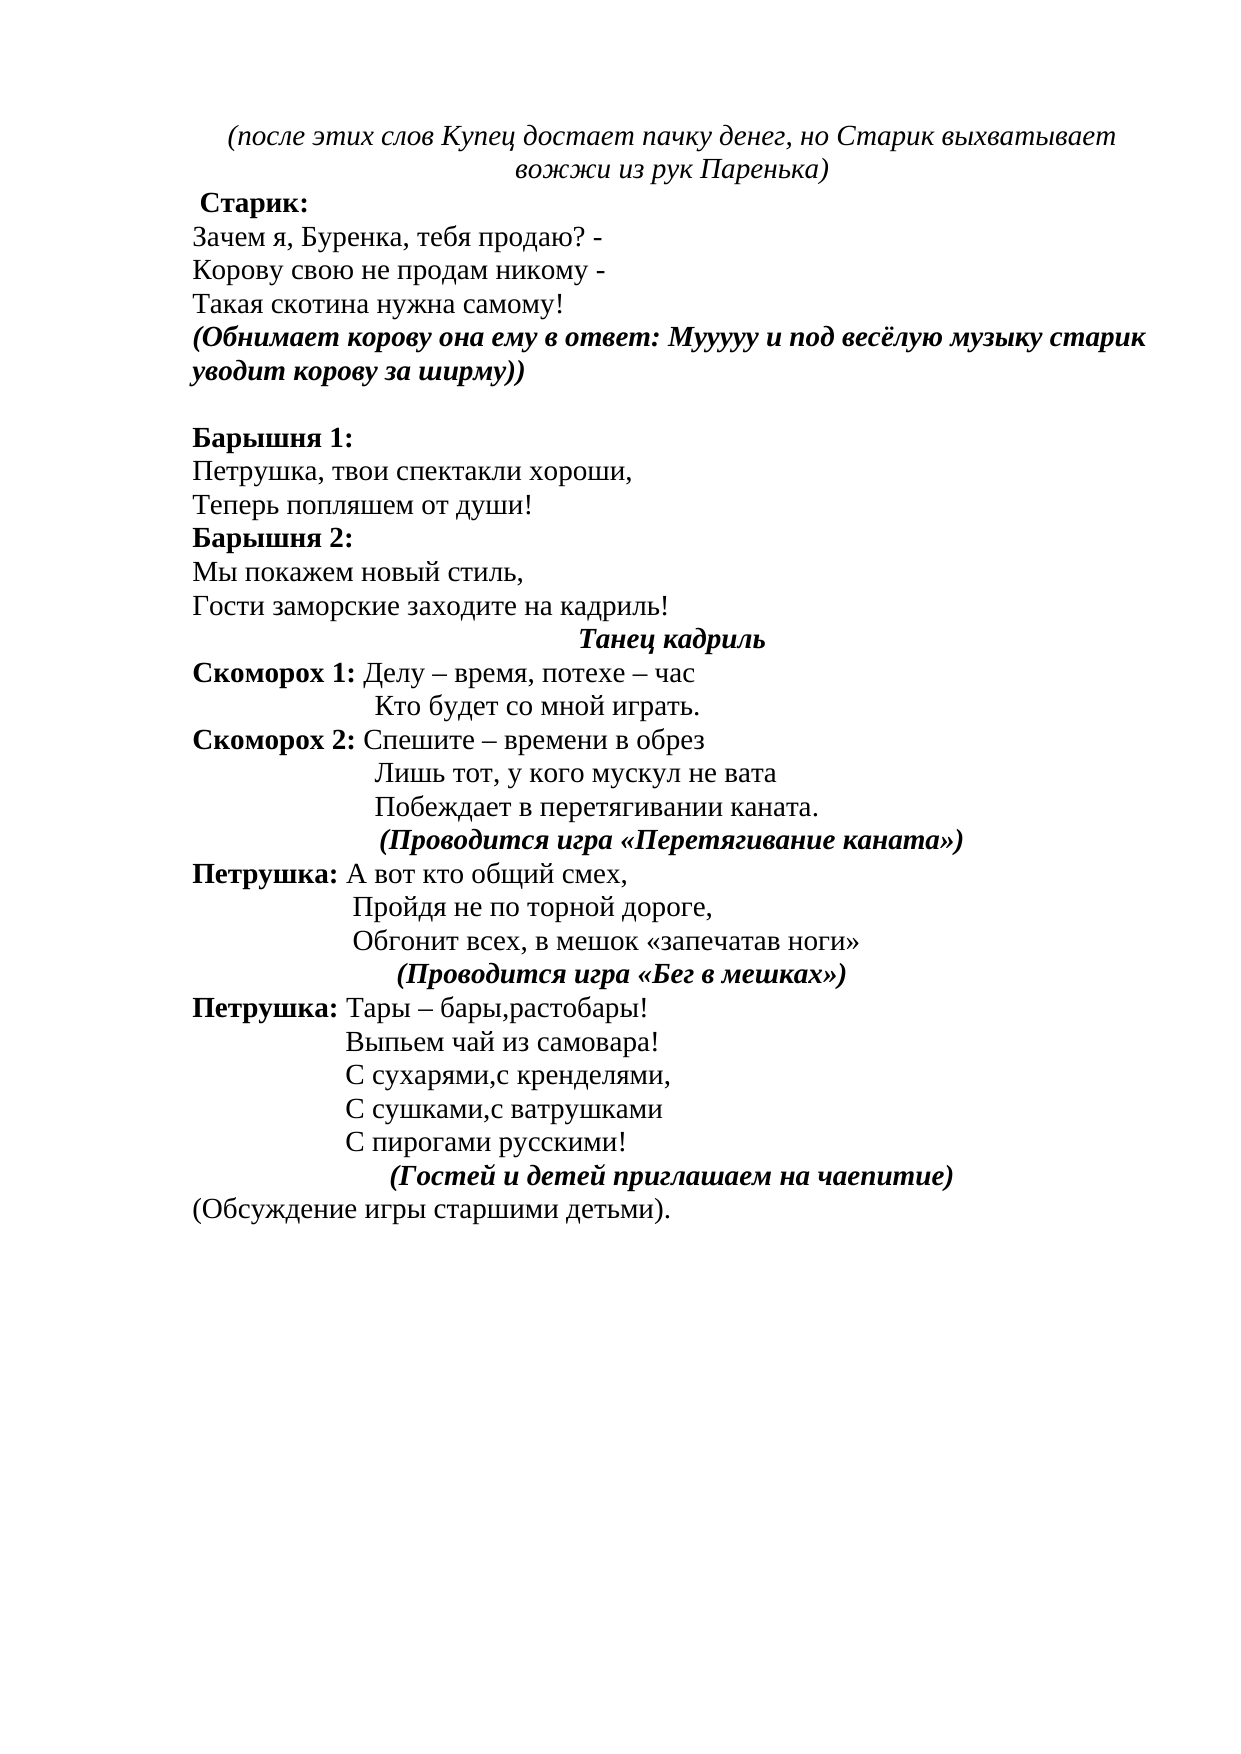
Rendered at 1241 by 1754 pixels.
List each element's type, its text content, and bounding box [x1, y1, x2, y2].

text Обгонит всех, в мешок «запечатав ноги» [192, 923, 1152, 957]
text С сушками,с ватрушками [192, 1091, 1152, 1124]
text Пройдя не по торной дороге, [192, 889, 1152, 923]
text Старик: [192, 185, 1152, 219]
text Корову свою не продам никому - [192, 252, 1152, 286]
text Побеждает в перетягивании каната. [192, 789, 1152, 822]
text (Проводится игра «Бег в мешках») [192, 957, 1152, 990]
text (Проводится игра «Перетягивание каната») [192, 822, 1152, 856]
text (после этих слов Купец достает пачку денег, но Старик выхватывает вожжи из рук Паренька) [192, 118, 1152, 185]
text (Обсуждение игры старшими детьми). [192, 1191, 1152, 1225]
text С сухарями,с кренделями, [192, 1057, 1152, 1091]
text Гости заморские заходите на кадриль! [192, 588, 1152, 621]
text Скоморох 2: Спешите – времени в обрез [192, 722, 1152, 755]
text Мы покажем новый стиль, [192, 554, 1152, 588]
text (Гостей и детей приглашаем на чаепитие) [192, 1158, 1152, 1191]
text Лишь тот, у кого мускул не вата [192, 755, 1152, 789]
text Выпьем чай из самовара! [192, 1024, 1152, 1057]
text Танец кадриль [192, 621, 1152, 655]
text Скоморох 1: Делу – время, потехе – час [192, 655, 1152, 688]
text Барышня 2: [192, 521, 1152, 554]
text Барышня 1: [192, 420, 1152, 453]
text (Обнимает корову она ему в ответ: Мууууу и под весёлую музыку старик уводит корову за ширму)) [192, 319, 1152, 386]
text Петрушка, твои спектакли хороши, [192, 453, 1152, 487]
text Петрушка: А вот кто общий смех, [192, 856, 1152, 889]
text Теперь попляшем от души! [192, 487, 1152, 521]
text Кто будет со мной играть. [192, 688, 1152, 722]
text Петрушка: Тары – бары,растобары! [192, 990, 1152, 1024]
text Такая скотина нужна самому! [192, 286, 1152, 319]
text Зачем я, Буренка, тебя продаю? - [192, 219, 1152, 252]
text С пирогами русскими! [192, 1124, 1152, 1158]
